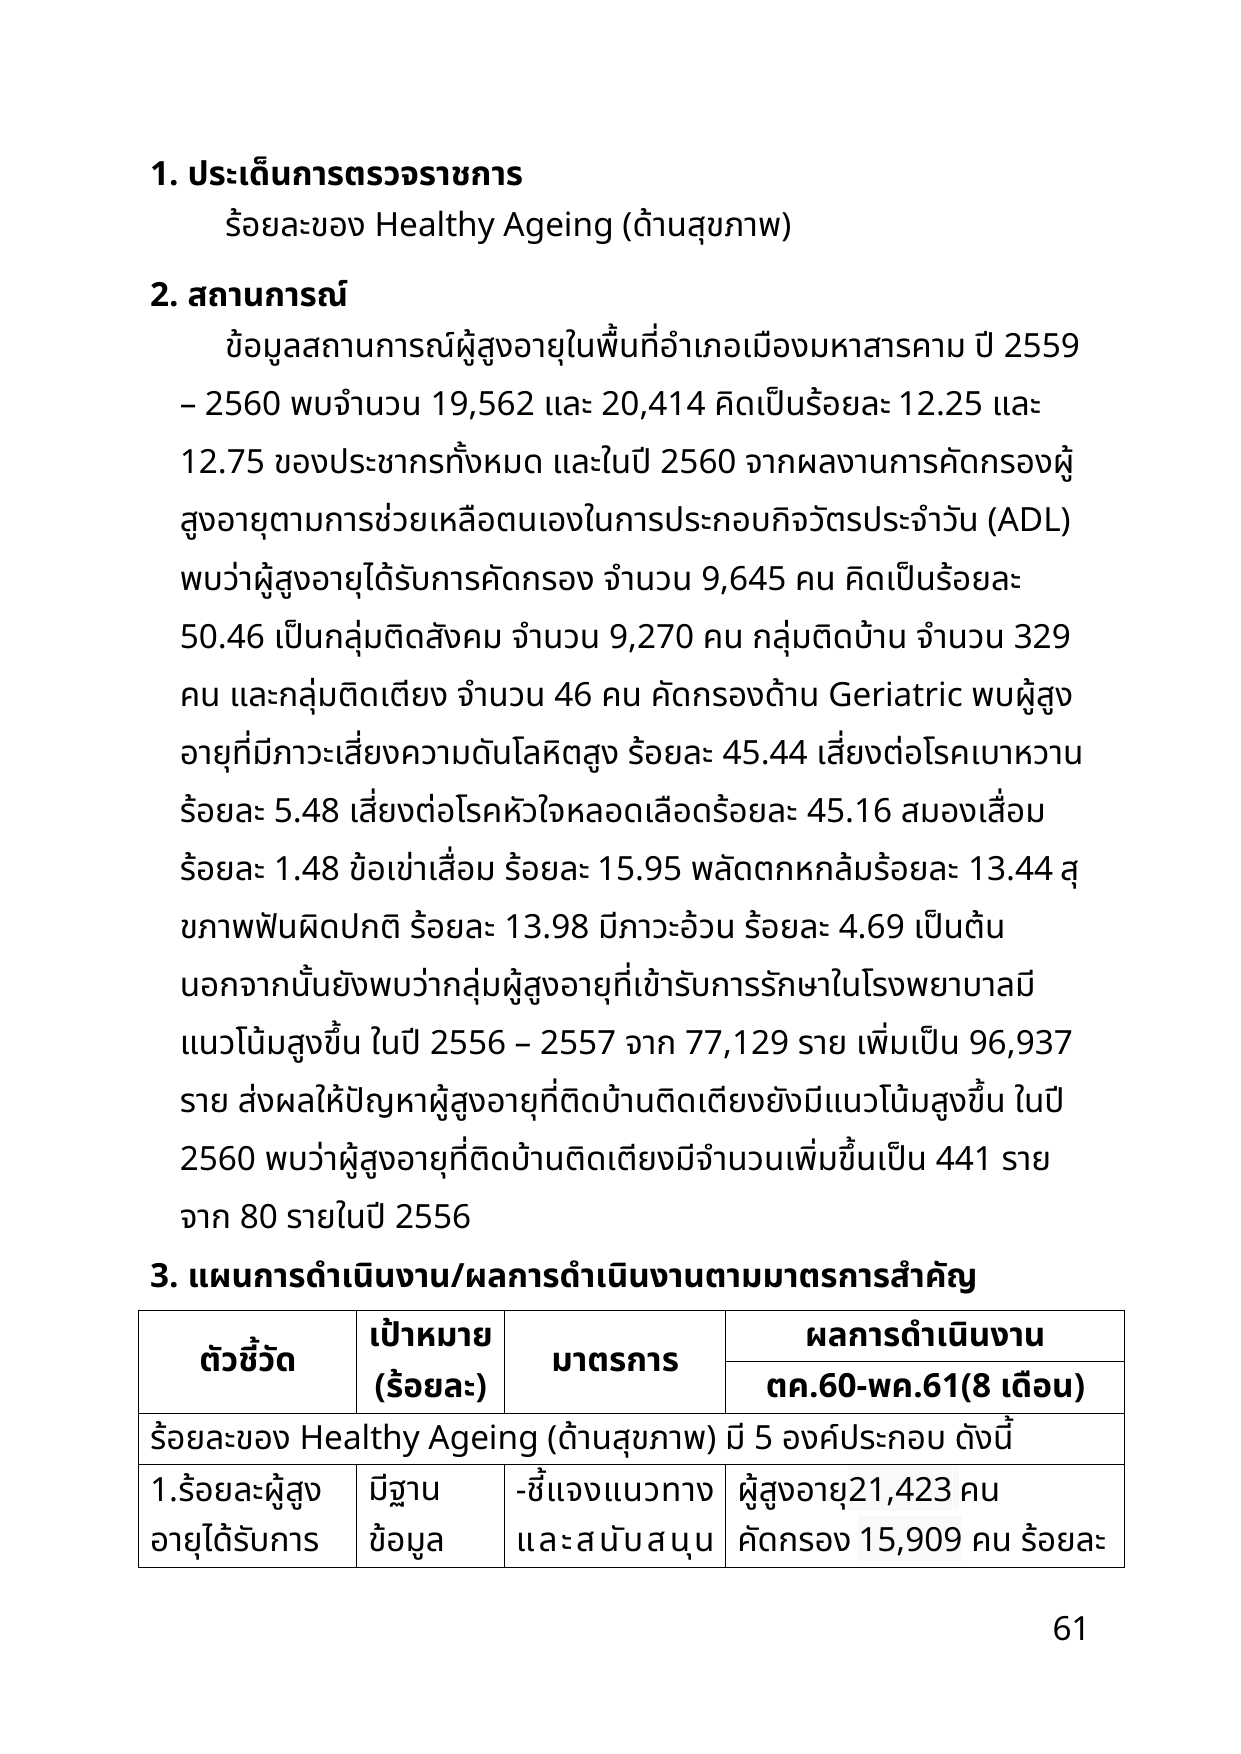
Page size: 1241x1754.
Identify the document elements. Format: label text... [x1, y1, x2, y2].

text 1. ประเด็นการตรวจราชการ [150, 150, 1090, 201]
text 3. แผนการดำเนินงาน/ผลการดำเนินงานตามมาตรการสำคัญ [150, 1251, 1090, 1302]
table_header เป้าหมาย (ร้อยละ) [357, 1311, 504, 1413]
table_cell ตค.60-พค.61(8 เดือน) [726, 1362, 1124, 1413]
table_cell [357, 1465, 504, 1567]
table_cell ร้อยละของ Healthy Ageing (ด้านสุขภาพ) มี 5 องค์ประกอบ ดังนี้ [139, 1414, 1124, 1464]
table_header ผลการดำเนินงาน [726, 1311, 1124, 1361]
list ร้อยละของ Healthy Ageing (ด้านสุขภาพ) [175, 201, 1090, 251]
table_header ตัวชี้วัด [139, 1311, 356, 1413]
text 2. สถานการณ์ [150, 271, 1090, 322]
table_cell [726, 1465, 1124, 1567]
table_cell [505, 1465, 725, 1567]
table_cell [139, 1465, 356, 1567]
list ข้อมูลสถานการณ์ผู้สูงอายุในพื้นที่อำเภอเมืองมหาสารคาม ปี 2559 – 2560 พบจำนวน 19,562 และ 20,414 คิดเป็นร้อยละ12.25 และ 12.75 ของประชากรทั้งหมด และในปี 2560 จากผลงานการคัดกรองผู้สูงอายุตามการช่วยเหลือตนเองในการประกอบกิจวัตรประจำวัน (ADL) พบว่าผู้สูงอายุได้รับการคัดกรอง จำนวน 9,645 คน คิดเป็นร้อยละ 50.46 เป็นกลุ่มติดสังคม จำนวน 9,270 คน กลุ่มติดบ้าน จำนวน 329 คน และกลุ่มติดเตียง จำนวน 46 คน คัดกรองด้าน Geriatric พบผู้สูงอายุที่มีภาวะเสี่ยงความดันโลหิตสูง ร้อยละ 45.44 เสี่ยงต่อโรคเบาหวานร้อยละ 5.48 เสี่ยงต่อโรคหัวใจหลอดเลือดร้อยละ 45.16 สมองเสื่อมร้อยละ 1.48 ข้อเข่าเสื่อม ร้อยละ15.95 พลัดตกหกล้มร้อยละ 13.44สุขภาพฟันผิดปกติ ร้อยละ 13.98 มีภาวะอ้วน ร้อยละ 4.69 เป็นต้น นอกจากนั้นยังพบว่ากลุ่มผู้สูงอายุที่เข้ารับการรักษาในโรงพยาบาลมีแนวโน้มสูงขึ้น ในปี 2556 – 2557 จาก 77,129 ราย เพิ่มเป็น 96,937 ราย ส่งผลให้ปัญหาผู้สูงอายุที่ติดบ้านติดเตียงยังมีแนวโน้มสูงขึ้น ในปี 2560 พบว่าผู้สูงอายุที่ติดบ้านติดเตียงมีจำนวนเพิ่มขึ้นเป็น 441 ราย จาก 80 รายในปี 2556 [179, 322, 1090, 1244]
table_header มาตรการ [505, 1311, 725, 1413]
